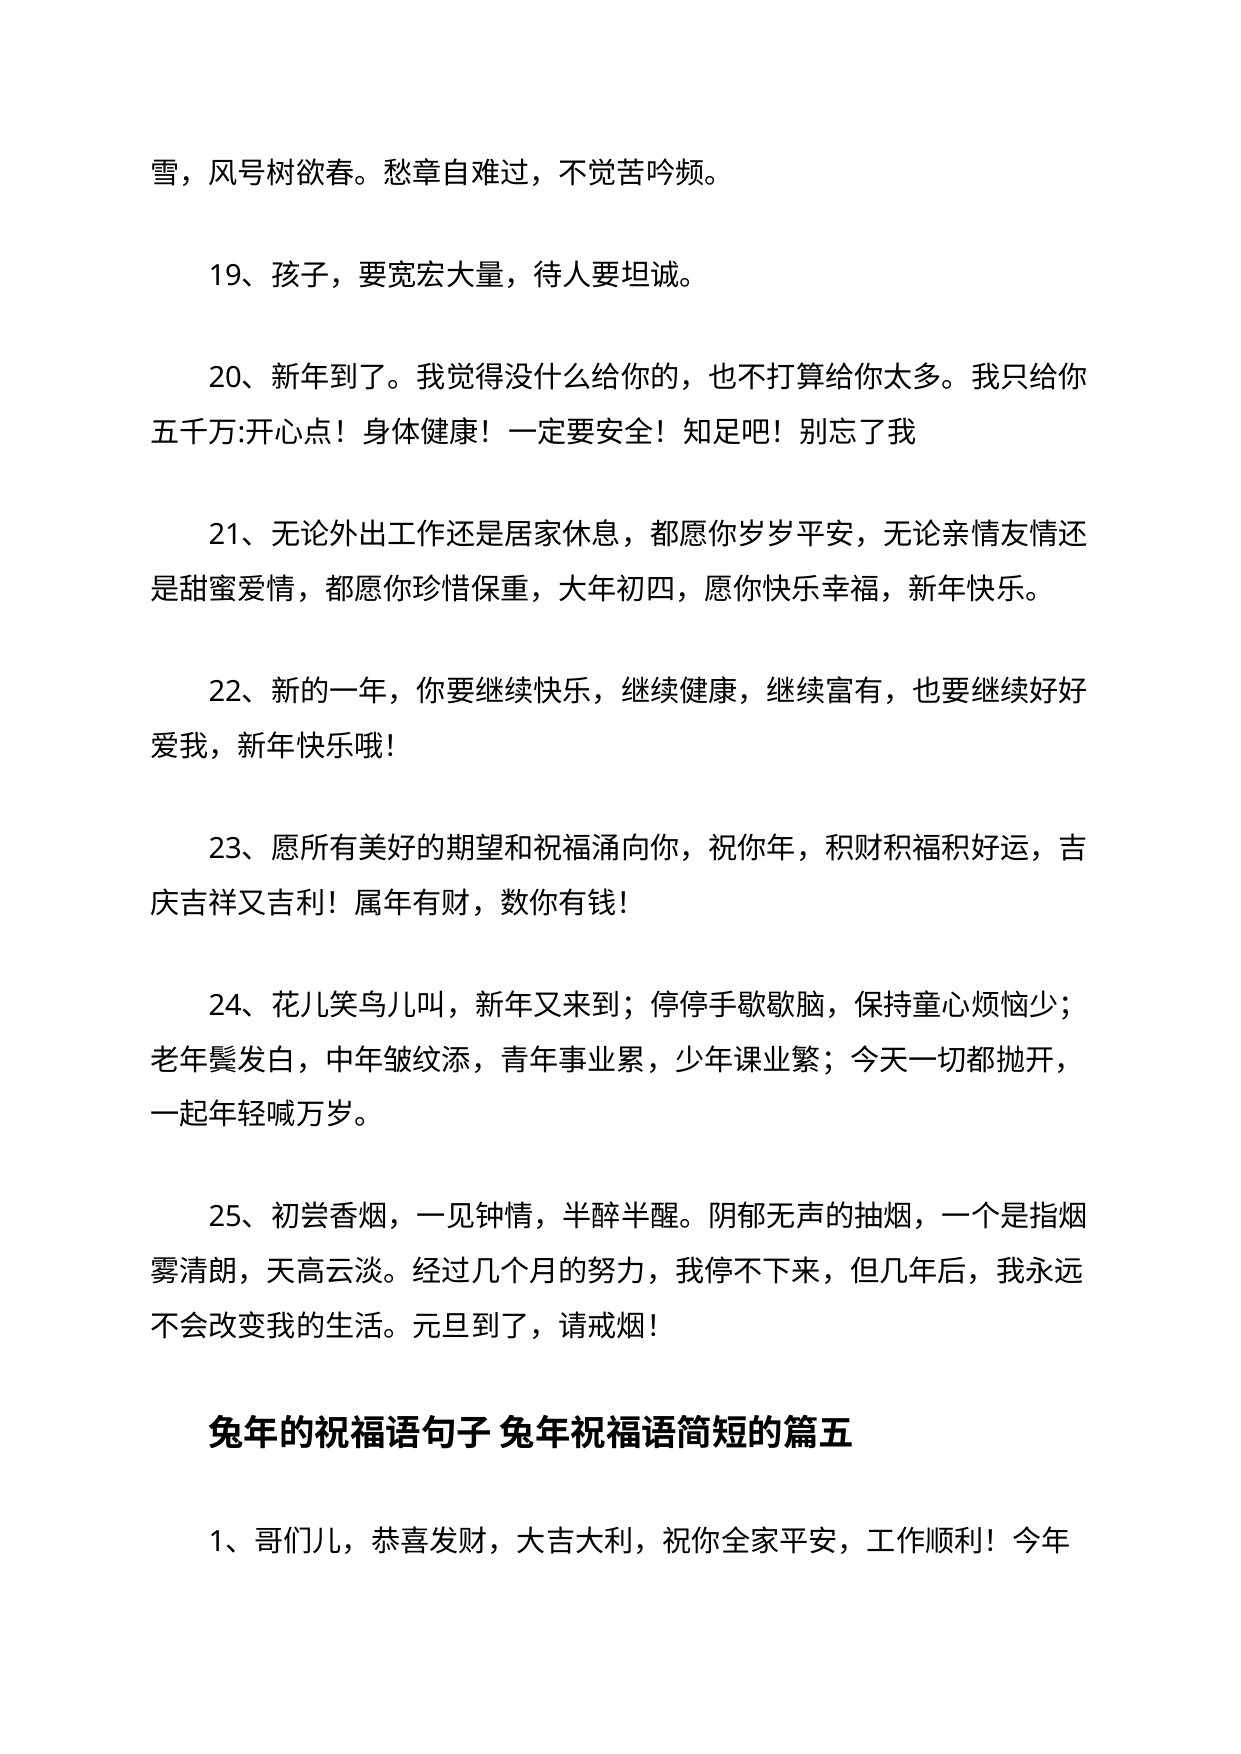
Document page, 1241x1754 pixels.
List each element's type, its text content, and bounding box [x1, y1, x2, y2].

text 22、新的一年，你要继续快乐，继续健康，继续富有，也要继续好好爱我，新年快乐哦！ [150, 667, 1090, 765]
text 兔年的祝福语句子 兔年祝福语简短的篇五 [150, 1404, 1090, 1456]
text 25、初尝香烟，一见钟情，半醉半醒。阴郁无声的抽烟，一个是指烟雾清朗，天高云淡。经过几个月的努力，我停不下来，但几年后，我永远不会改变我的生活。元旦到了，请戒烟！ [150, 1193, 1090, 1345]
text 23、愿所有美好的期望和祝福涌向你，祝你年，积财积福积好运，吉庆吉祥又吉利！属年有财，数你有钱！ [150, 824, 1090, 922]
text 21、无论外出工作还是居家休息，都愿你岁岁平安，无论亲情友情还是甜蜜爱情，都愿你珍惜保重，大年初四，愿你快乐幸福，新年快乐。 [150, 511, 1090, 608]
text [150, 150, 1090, 192]
text 19、孩子，要宽宏大量，待人要坦诚。 [150, 252, 1090, 294]
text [150, 1518, 1090, 1560]
text 24、花儿笑鸟儿叫，新年又来到；停停手歇歇脑，保持童心烦恼少；老年鬓发白，中年皱纹添，青年事业累，少年课业繁；今天一切都抛开，一起年轻喊万岁。 [150, 981, 1090, 1133]
text 20、新年到了。我觉得没什么给你的，也不打算给你太多。我只给你五千万:开心点！身体健康！一定要安全！知足吧！别忘了我 [150, 354, 1090, 451]
